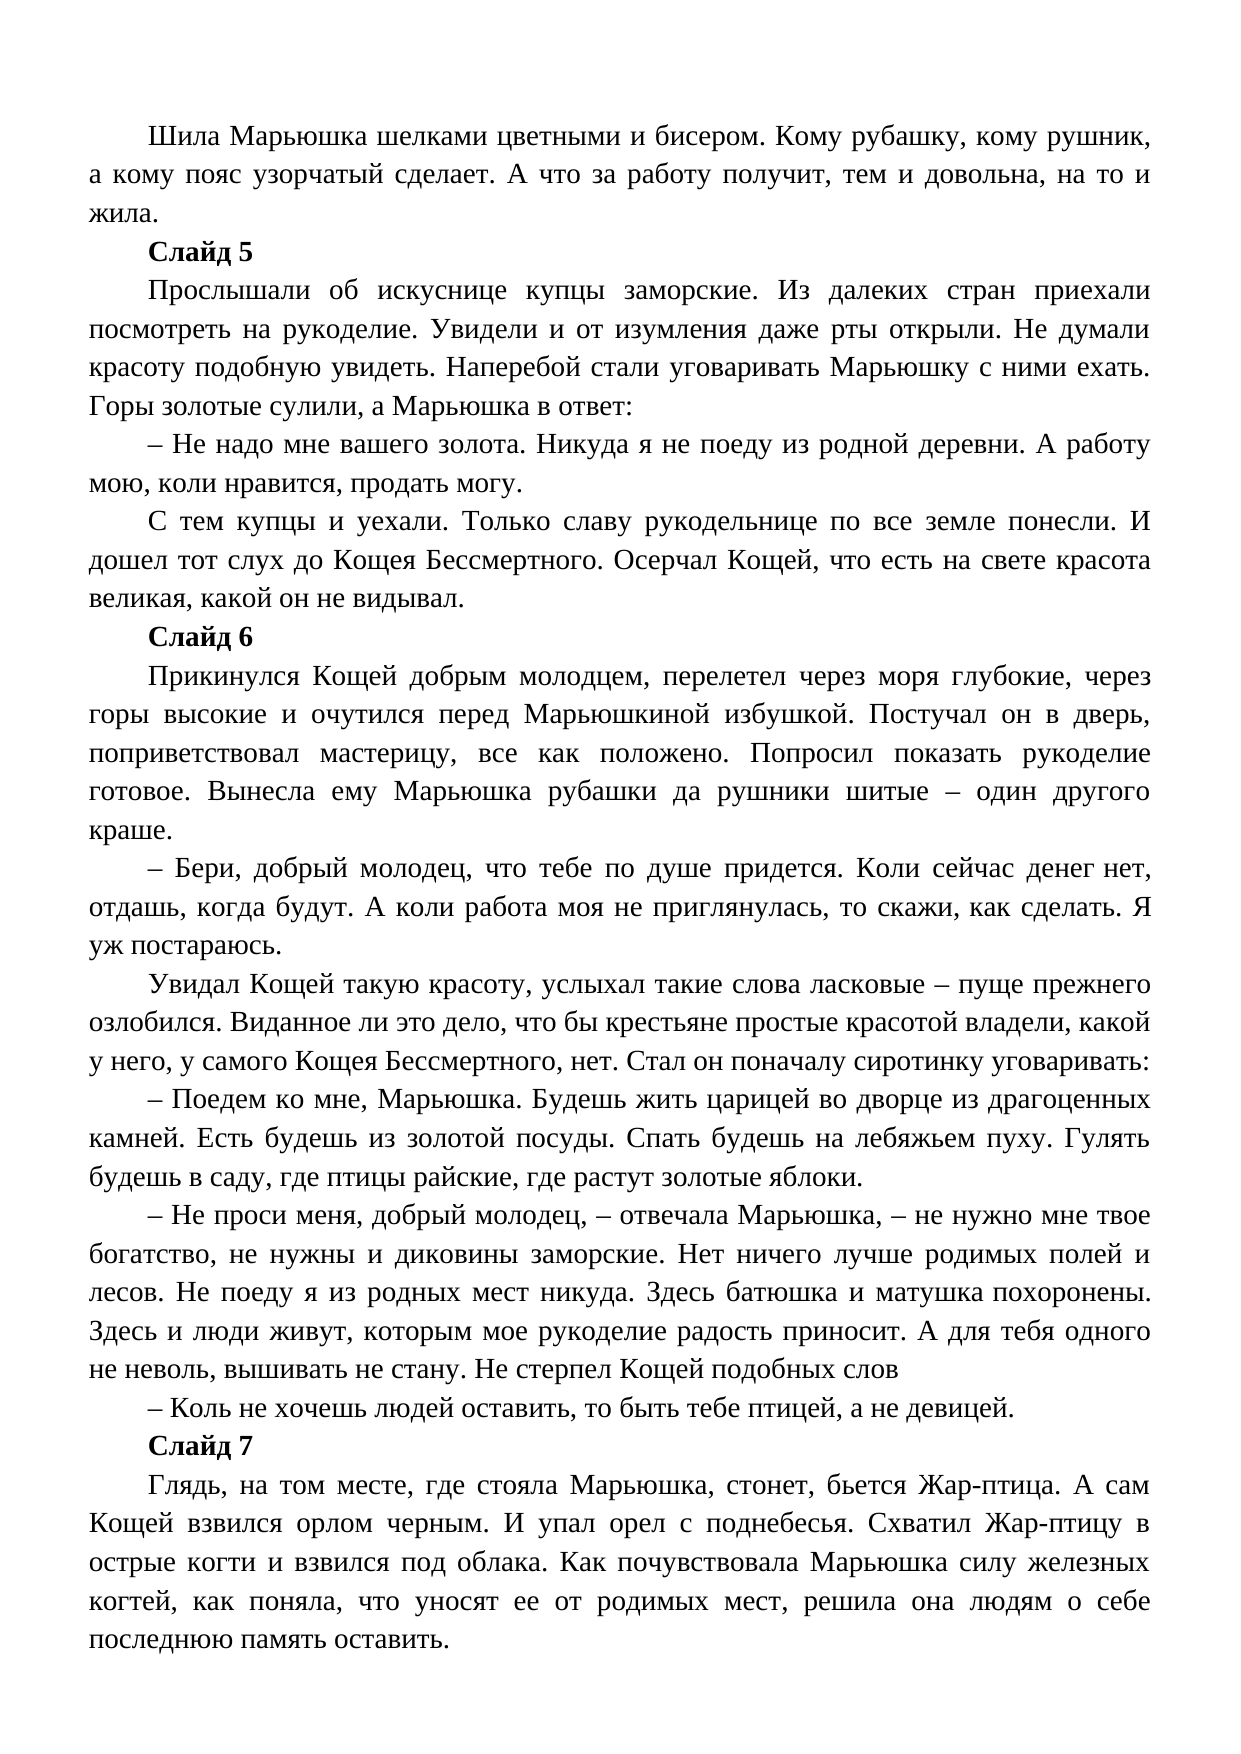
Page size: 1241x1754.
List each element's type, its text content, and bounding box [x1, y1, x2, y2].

text Увидал Кощей такую красоту, услыхал такие слова ласковые – пуще прежнего озлобился. Виданное ли это дело, что бы крестьяне простые красотой владели, какой у него, у самого Кощея Бессмертного, нет. Стал он поначалу сиротинку уговаривать: [88, 966, 1152, 1077]
text С тем купцы и уехали. Только славу рукодельнице по все земле понесли. И дошел тот слух до Кощея Бессмертного. Осерчал Кощей, что есть на свете красота великая, какой он не видывал. [88, 503, 1152, 614]
text ‒ Бери, добрый молодец, что тебе по душе придется. Коли сейчас денег нет, отдашь, когда будут. А коли работа моя не приглянулась, то скажи, как сделать. Я уж постараюсь. [88, 850, 1152, 961]
text ‒ Поедем ко мне, Марьюшка. Будешь жить царицей во дворце из драгоценных камней. Есть будешь из золотой посуды. Спать будешь на лебяжьем пуху. Гулять будешь в саду, где птицы райские, где растут золотые яблоки. [88, 1082, 1152, 1192]
text ‒ Не надо мне вашего золота. Никуда я не поеду из родной деревни. А работу мою, коли нравится, продать могу. [88, 426, 1152, 498]
text Слайд 7 [88, 1428, 1152, 1462]
text Прослышали об искуснице купцы заморские. Из далеких стран приехали посмотреть на рукоделие. Увидели и от изумления даже рты открыли. Не думали красоту подобную увидеть. Наперебой стали уговаривать Марьюшку с ними ехать. Горы золотые сулили, а Марьюшка в ответ: [88, 272, 1152, 421]
text Слайд 5 [88, 234, 1152, 267]
text Слайд 6 [88, 619, 1152, 653]
text ‒ Коль не хочешь людей оставить, то быть тебе птицей, а не девицей. [88, 1390, 1152, 1423]
text ‒ Не проси меня, добрый молодец, ‒ отвечала Марьюшка, ‒ не нужно мне твое богатство, не нужны и диковины заморские. Нет ничего лучше родимых полей и лесов. Не поеду я из родных мест никуда. Здесь батюшка и матушка похоронены. Здесь и люди живут, которым мое рукоделие радость приносит. А для тебя одного не неволь, вышивать не стану. Не стерпел Кощей подобных слов [88, 1197, 1152, 1385]
text Глядь, на том месте, где стояла Марьюшка, стонет, бьется Жар-птица. А сам Кощей взвился орлом черным. И упал орел с поднебесья. Схватил Жар-птицу в острые когти и взвился под облака. Как почувствовала Марьюшка силу железных когтей, как поняла, что уносят ее от родимых мест, решила она людям о себе последнюю память оставить. [88, 1467, 1152, 1655]
text Шила Марьюшка шелками цветными и бисером. Кому рубашку, кому рушник, а кому пояс узорчатый сделает. А что за работу получит, тем и довольна, на то и жила. [88, 118, 1152, 229]
text Прикинулся Кощей добрым молодцем, перелетел через моря глубокие, через горы высокие и очутился перед Марьюшкиной избушкой. Постучал он в дверь, поприветствовал мастерицу, все как положено. Попросил показать рукоделие готовое. Вынесла ему Марьюшка рубашки да рушники шитые – один другого краше. [88, 658, 1152, 845]
